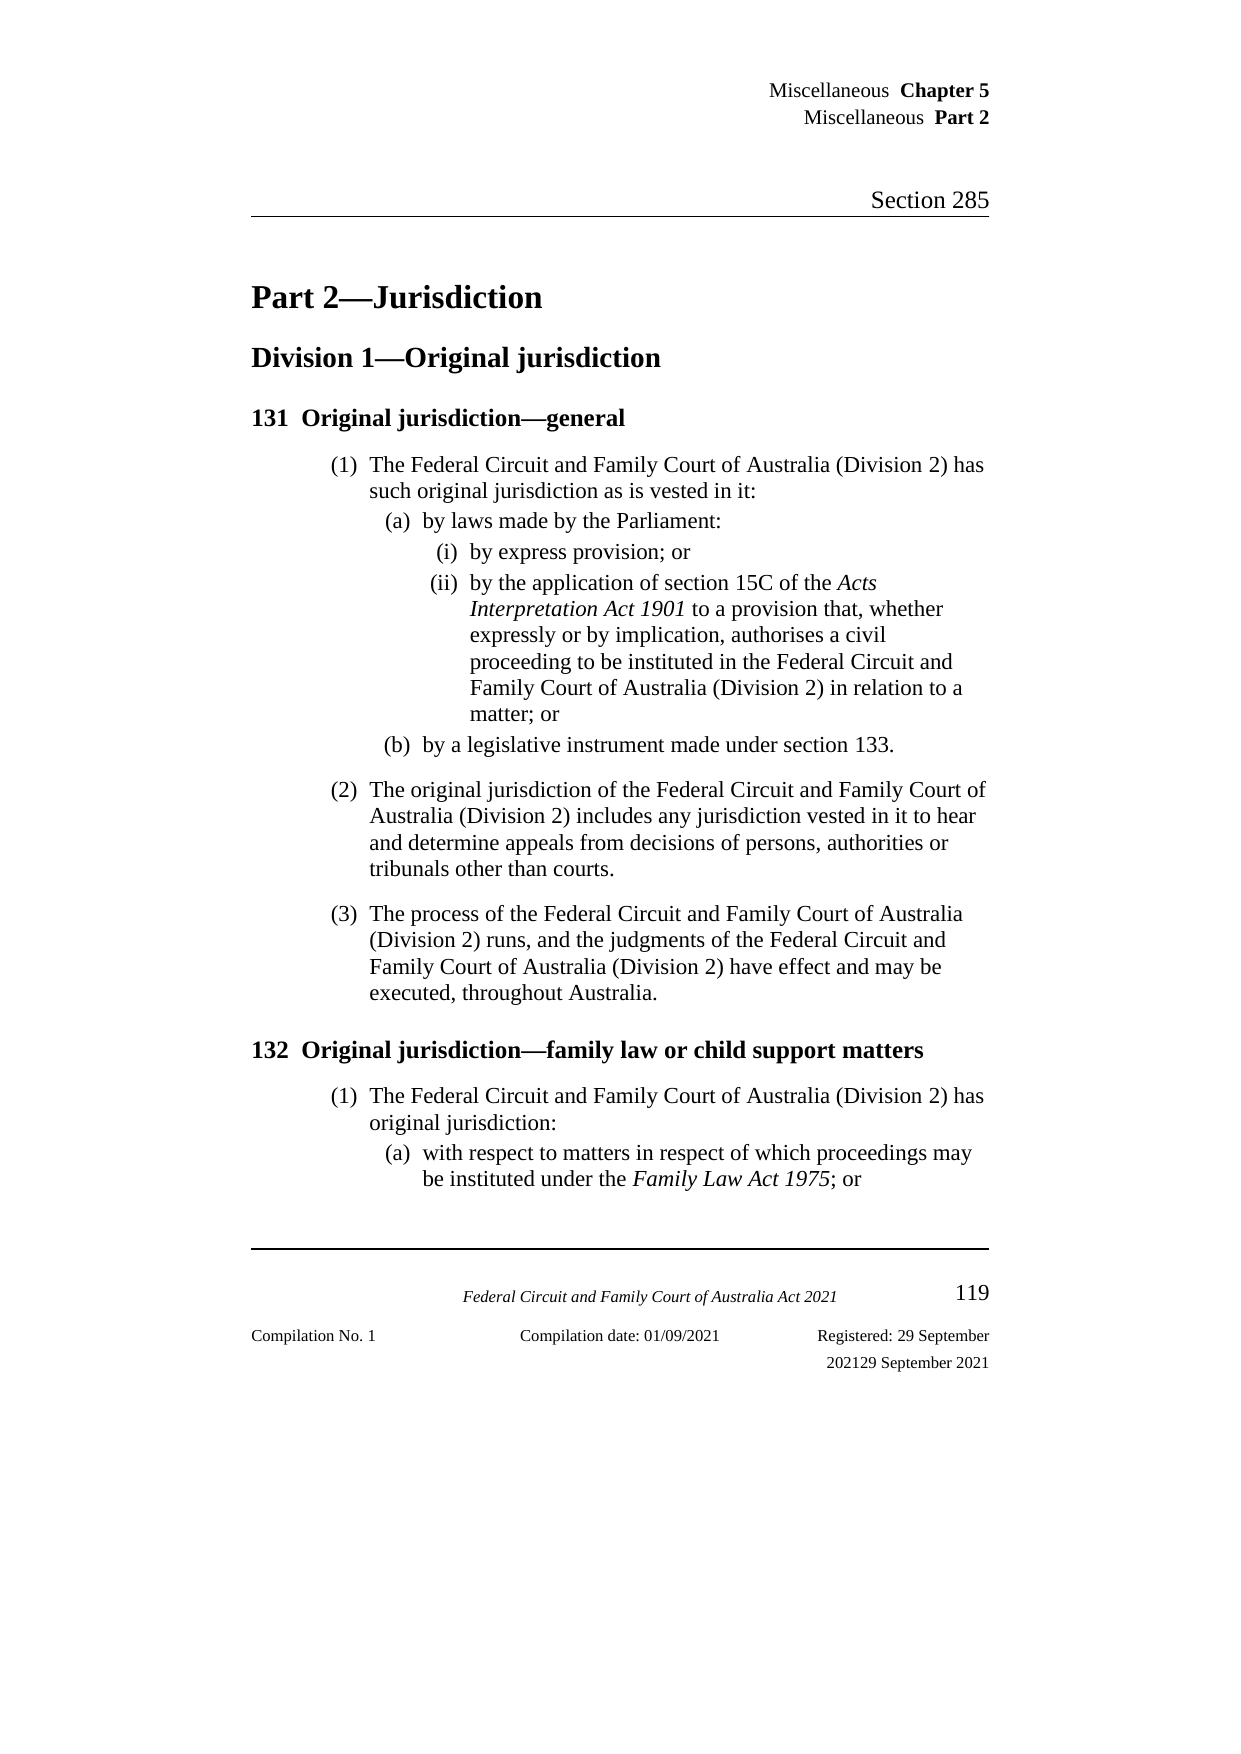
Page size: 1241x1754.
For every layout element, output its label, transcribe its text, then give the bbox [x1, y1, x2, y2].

text (1) The Federal Circuit and Family Court of Australia (Division 2) has original jurisdiction: [251, 1082, 989, 1135]
text (a) by laws made by the Parliament: [251, 508, 989, 534]
text (2) The original jurisdiction of the Federal Circuit and Family Court of Australia (Division 2) includes any jurisdiction vested in it to hear and determine appeals from decisions of persons, authorities or tribunals other than courts. [251, 776, 989, 881]
text 132 Original jurisdiction—family law or child support matters [251, 1035, 989, 1063]
text (b) by a legislative instrument made under section 133. [251, 731, 989, 757]
text Part 2—Jurisdiction [251, 277, 989, 316]
text 131 Original jurisdiction—general [251, 403, 989, 432]
text (ii) by the application of section 15C of the Acts Interpretation Act 1901 to a provision that, whether expressly or by implication, authorises a civil proceeding to be instituted in the Federal Circuit and Family Court of Australia (Division 2) in relation to a matter; or [251, 569, 989, 727]
text (i) by express provision; or [251, 538, 989, 564]
text (3) The process of the Federal Circuit and Family Court of Australia (Division 2) runs, and the judgments of the Federal Circuit and Family Court of Australia (Division 2) have effect and may be executed, throughout Australia. [251, 900, 989, 1006]
text Division 1—Original jurisdiction [251, 341, 989, 374]
text (1) The Federal Circuit and Family Court of Australia (Division 2) has such original jurisdiction as is vested in it: [251, 451, 989, 503]
text (a) with respect to matters in respect of which proceedings may be instituted under the Family Law Act 1975; or [251, 1139, 989, 1192]
